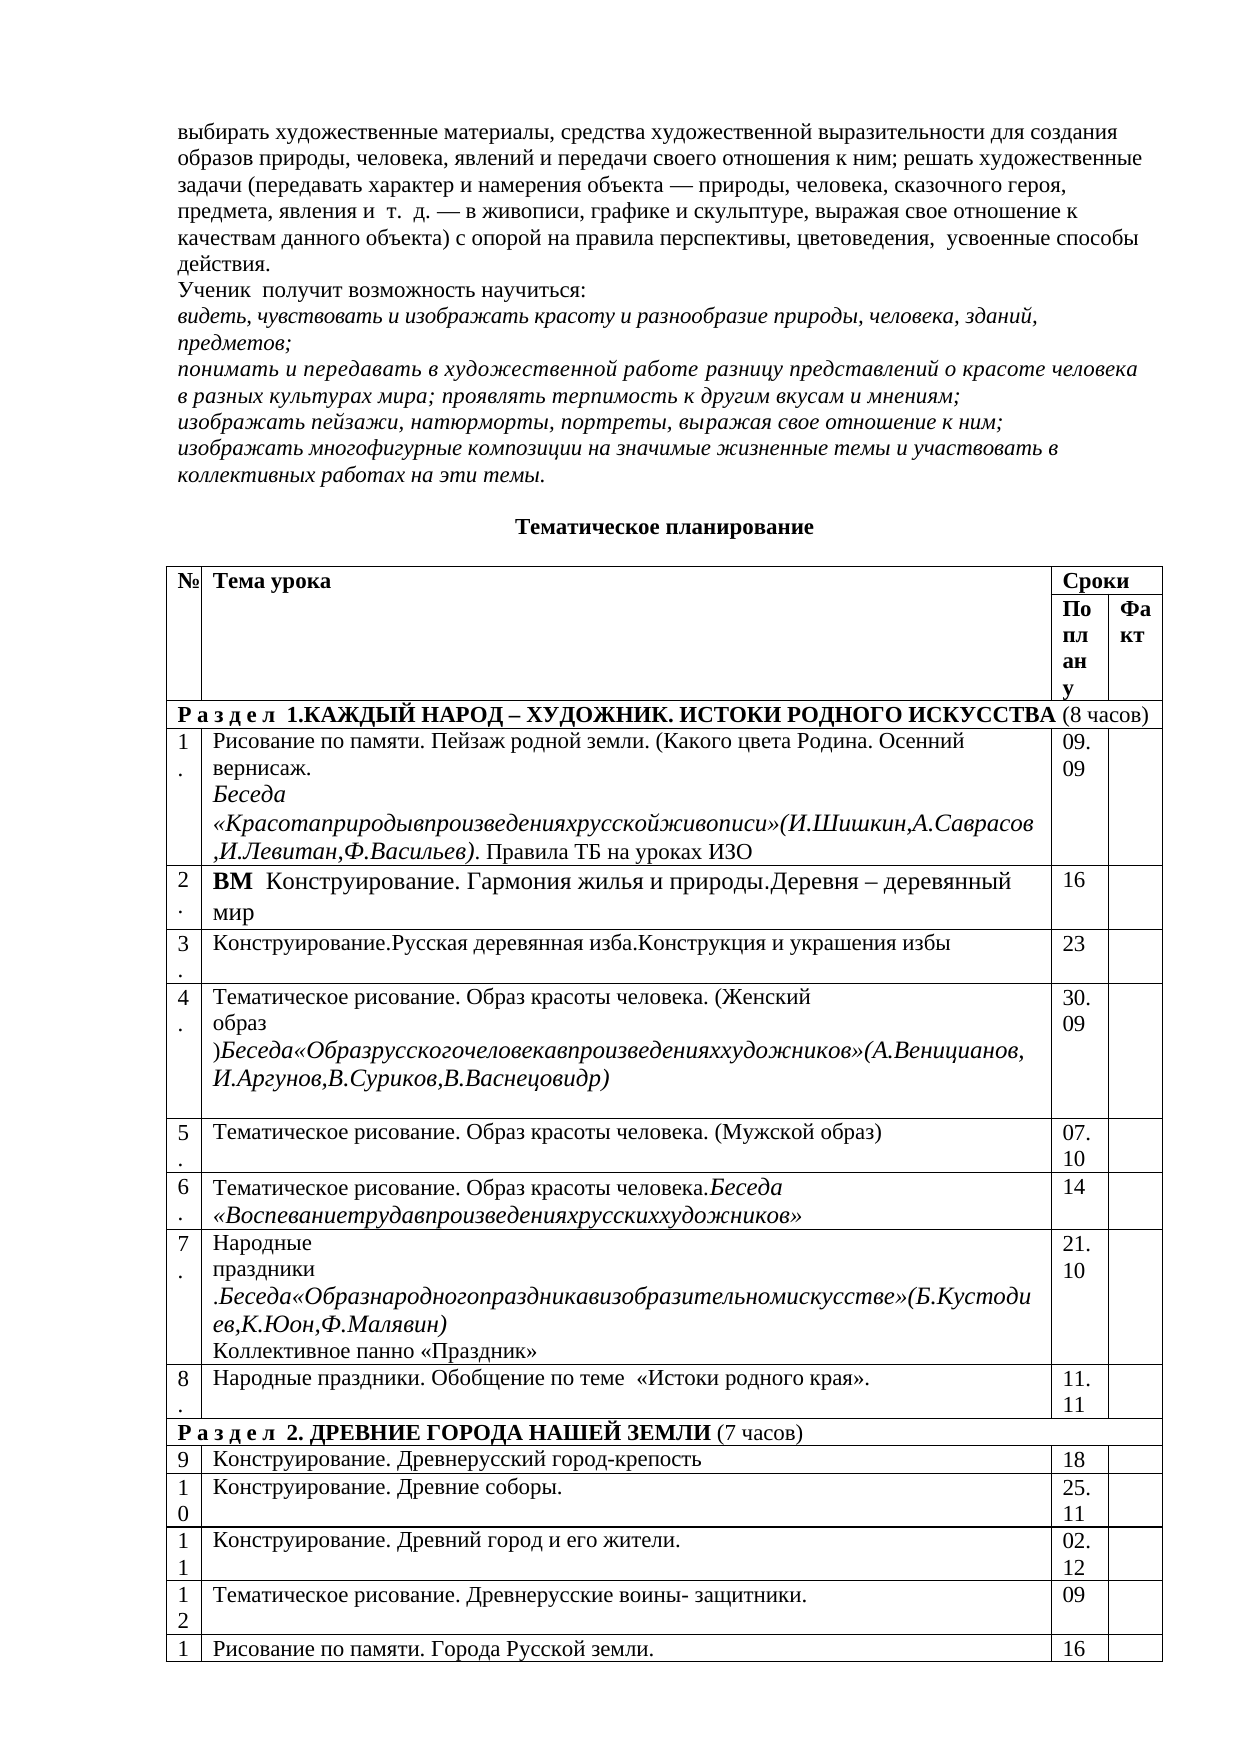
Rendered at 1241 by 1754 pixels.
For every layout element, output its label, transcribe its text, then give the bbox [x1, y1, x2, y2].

table_cell Конструирование. Древние соборы. [202, 1474, 1051, 1526]
text изображать пейзажи, натюрморты, портреты, выражая свое отношение к ним; [177, 408, 1152, 434]
table_cell Народные праздники.Беседа«Образнародногопраздникавизобразительномискусстве»(Б.Кустодиев,К.Юон,Ф.Малявин) Коллективное панно «Праздник» [202, 1230, 1051, 1364]
table_cell 12 [167, 1581, 201, 1634]
table_cell [1109, 1528, 1162, 1580]
table_cell 18 [1052, 1446, 1108, 1473]
table_cell Тематическое рисование. Образ красоты человека. (Женский образ)Беседа«Образрусскогочеловекавпроизведенияххудожников»(А.Веницианов,И.Аргунов,В.Суриков,В.Васнецовидр) [202, 984, 1051, 1118]
table_cell Тематическое рисование. Древнерусские воины- защитники. [202, 1581, 1051, 1634]
text изображать многофигурные композиции на значимые жизненные темы и участвовать в коллективных работах на эти темы. [177, 434, 1152, 487]
table_cell [1109, 1474, 1162, 1526]
table_cell 21.10 [1052, 1230, 1108, 1364]
table_cell 02.12 [1052, 1528, 1108, 1580]
table_cell 2. [167, 866, 201, 929]
table_cell 6. [167, 1173, 201, 1229]
table_cell [1109, 1581, 1162, 1634]
table_cell 16 [1052, 1635, 1108, 1661]
table_cell 4. [167, 984, 201, 1118]
table_cell 3. [167, 930, 201, 983]
table_cell ВМ Конструирование. Гармония жилья и природы.Деревня – деревянный мир [202, 866, 1051, 929]
table_cell Р а з д е л 2. Древние города нашей земли (7 часов) [167, 1419, 1162, 1445]
table_cell 09.09 [1052, 729, 1108, 865]
table_cell Р а з д е л 1.каждый народ – художник. истоки родного искусства (8 часов) [167, 701, 1162, 727]
table_cell [1109, 1230, 1162, 1364]
table_cell 8. [167, 1365, 201, 1418]
table_cell 11 [167, 1528, 201, 1580]
table_cell 25.11 [1052, 1474, 1108, 1526]
table_cell [1109, 1119, 1162, 1172]
table_cell Рисование по памяти. Пейзаж родной земли. (Какого цвета Родина. Осенний вернисаж. Беседа«Красотаприродывпроизведенияхрусскойживописи»(И.Шишкин,А.Саврасов,И.Левитан,Ф.Васильев). Правила ТБ на уроках ИЗО [202, 729, 1051, 865]
table_cell [1109, 930, 1162, 983]
table_cell [1109, 866, 1162, 929]
text выбирать художественные материалы, средства художественной выразительности для создания образов природы, человека, явлений и передачи своего отношения к ним; решать художественные задачи (передавать характер и намерения объекта — природы, человека, сказочного героя, предмета, явления и т. д. — в живописи, графике и скульптуре, выражая свое отношение к качествам данного объекта) с опорой на правила перспективы, цветоведения, усвоенные способы действия. [177, 118, 1152, 276]
table_header Тема урока [202, 567, 1051, 700]
table_header Сроки [1052, 567, 1162, 593]
table_cell 10 [167, 1474, 201, 1526]
table_cell [1109, 1446, 1162, 1473]
table_cell По плану [1052, 595, 1108, 700]
table_cell [1109, 729, 1162, 865]
table_header № [167, 567, 201, 700]
table_cell Тематическое рисование. Образ красоты человека. (Мужской образ) [202, 1119, 1051, 1172]
text понимать и передавать в художественной работе разницу представлений о красоте человека в разных культурах мира; проявлять терпимость к другим вкусам и мнениям; [177, 355, 1152, 408]
table_cell [1109, 1365, 1162, 1418]
table_cell 9 [167, 1446, 201, 1473]
table_cell Народные праздники. Обобщение по теме «Истоки родного края». [202, 1365, 1051, 1418]
table_cell 7. [167, 1230, 201, 1364]
table_cell Тематическое рисование. Образ красоты человека.Беседа «Воспеваниетрудавпроизведенияхрусскиххудожников» [202, 1173, 1051, 1229]
table_cell 11.11 [1052, 1365, 1108, 1418]
table_cell 09 [1052, 1581, 1108, 1634]
table_cell 1. [167, 729, 201, 865]
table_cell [202, 1635, 1051, 1661]
table_cell 16 [1052, 866, 1108, 929]
table_cell Факт [1109, 595, 1162, 700]
table_cell 13 [167, 1635, 201, 1661]
table_cell Конструирование. Древний город и его жители. [202, 1528, 1051, 1580]
table_cell 5. [167, 1119, 201, 1172]
table_cell 07.10 [1052, 1119, 1108, 1172]
table_cell 30.09 [1052, 984, 1108, 1118]
table_cell [1109, 1173, 1162, 1229]
table_cell 23 [1052, 930, 1108, 983]
table_cell [1109, 1635, 1162, 1661]
text Тематическое планирование [177, 513, 1152, 540]
table_cell Конструирование. Древнерусский город-крепость [202, 1446, 1051, 1473]
table_cell 14 [1052, 1173, 1108, 1229]
text Ученик получит возможность научиться: [177, 276, 1152, 303]
table_cell [1109, 984, 1162, 1118]
table_cell Конструирование.Русская деревянная изба.Конструкция и украшения избы [202, 930, 1051, 983]
text видеть, чувствовать и изображать красоту и разнообразие природы, человека, зданий, предметов; [177, 303, 1152, 355]
